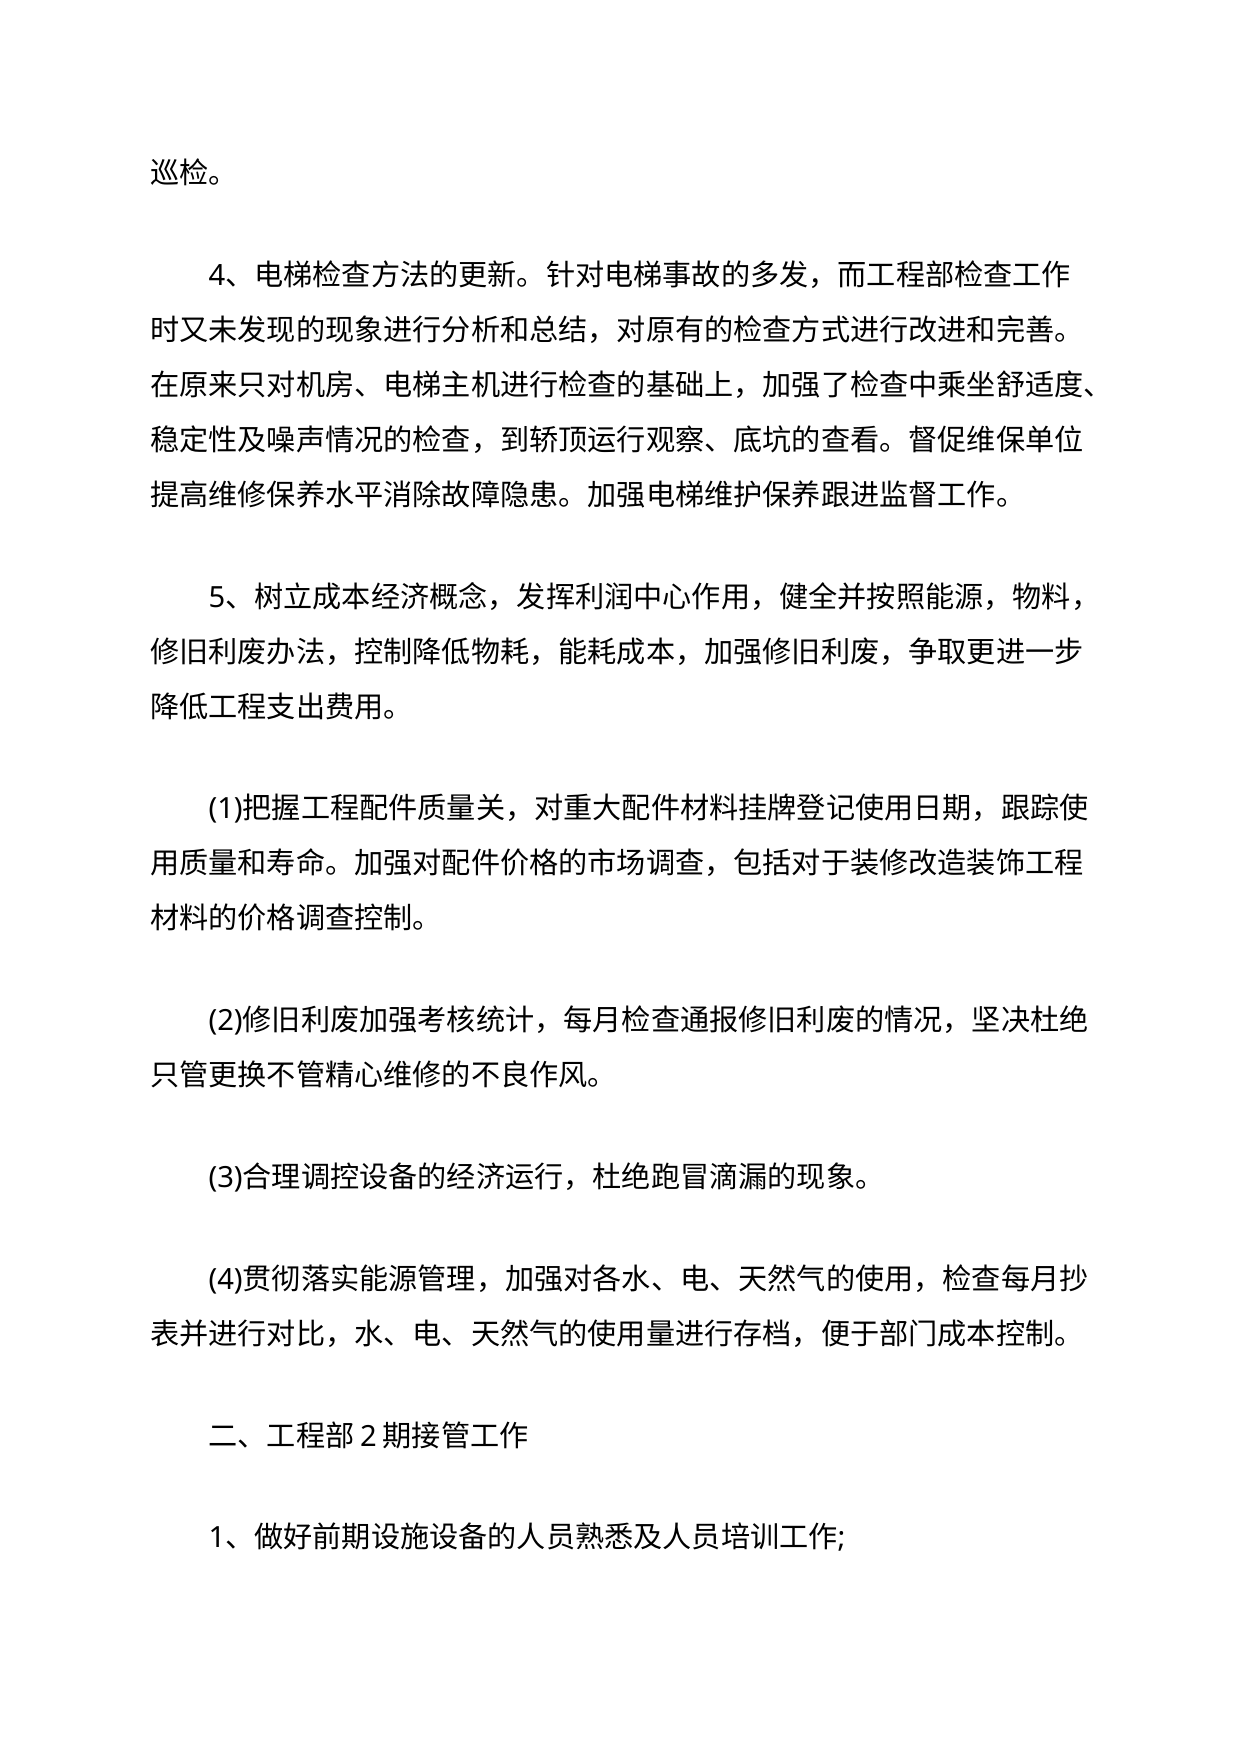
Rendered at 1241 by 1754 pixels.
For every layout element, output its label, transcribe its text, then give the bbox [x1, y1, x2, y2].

text 4、电梯检查方法的更新。针对电梯事故的多发，而工程部检查工作时又未发现的现象进行分析和总结，对原有的检查方式进行改进和完善。在原来只对机房、电梯主机进行检查的基础上，加强了检查中乘坐舒适度、稳定性及噪声情况的检查，到轿顶运行观察、底坑的查看。督促维保单位提高维修保养水平消除故障隐患。加强电梯维护保养跟进监督工作。 [150, 252, 1090, 514]
text 二、工程部2期接管工作 [150, 1412, 1090, 1454]
text (1)把握工程配件质量关，对重大配件材料挂牌登记使用日期，跟踪使用质量和寿命。加强对配件价格的市场调查，包括对于装修改造装饰工程材料的价格调查控制。 [150, 785, 1090, 937]
text 5、树立成本经济概念，发挥利润中心作用，健全并按照能源，物料，修旧利废办法，控制降低物耗，能耗成本，加强修旧利废，争取更进一步降低工程支出费用。 [150, 573, 1090, 725]
text (2)修旧利废加强考核统计，每月检查通报修旧利废的情况，坚决杜绝只管更换不管精心维修的不良作风。 [150, 997, 1090, 1094]
text 1、做好前期设施设备的人员熟悉及人员培训工作; [150, 1514, 1090, 1556]
text (4)贯彻落实能源管理，加强对各水、电、天然气的使用，检查每月抄表并进行对比，水、电、天然气的使用量进行存档，便于部门成本控制。 [150, 1255, 1090, 1353]
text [150, 150, 1090, 192]
text (3)合理调控设备的经济运行，杜绝跑冒滴漏的现象。 [150, 1153, 1090, 1196]
